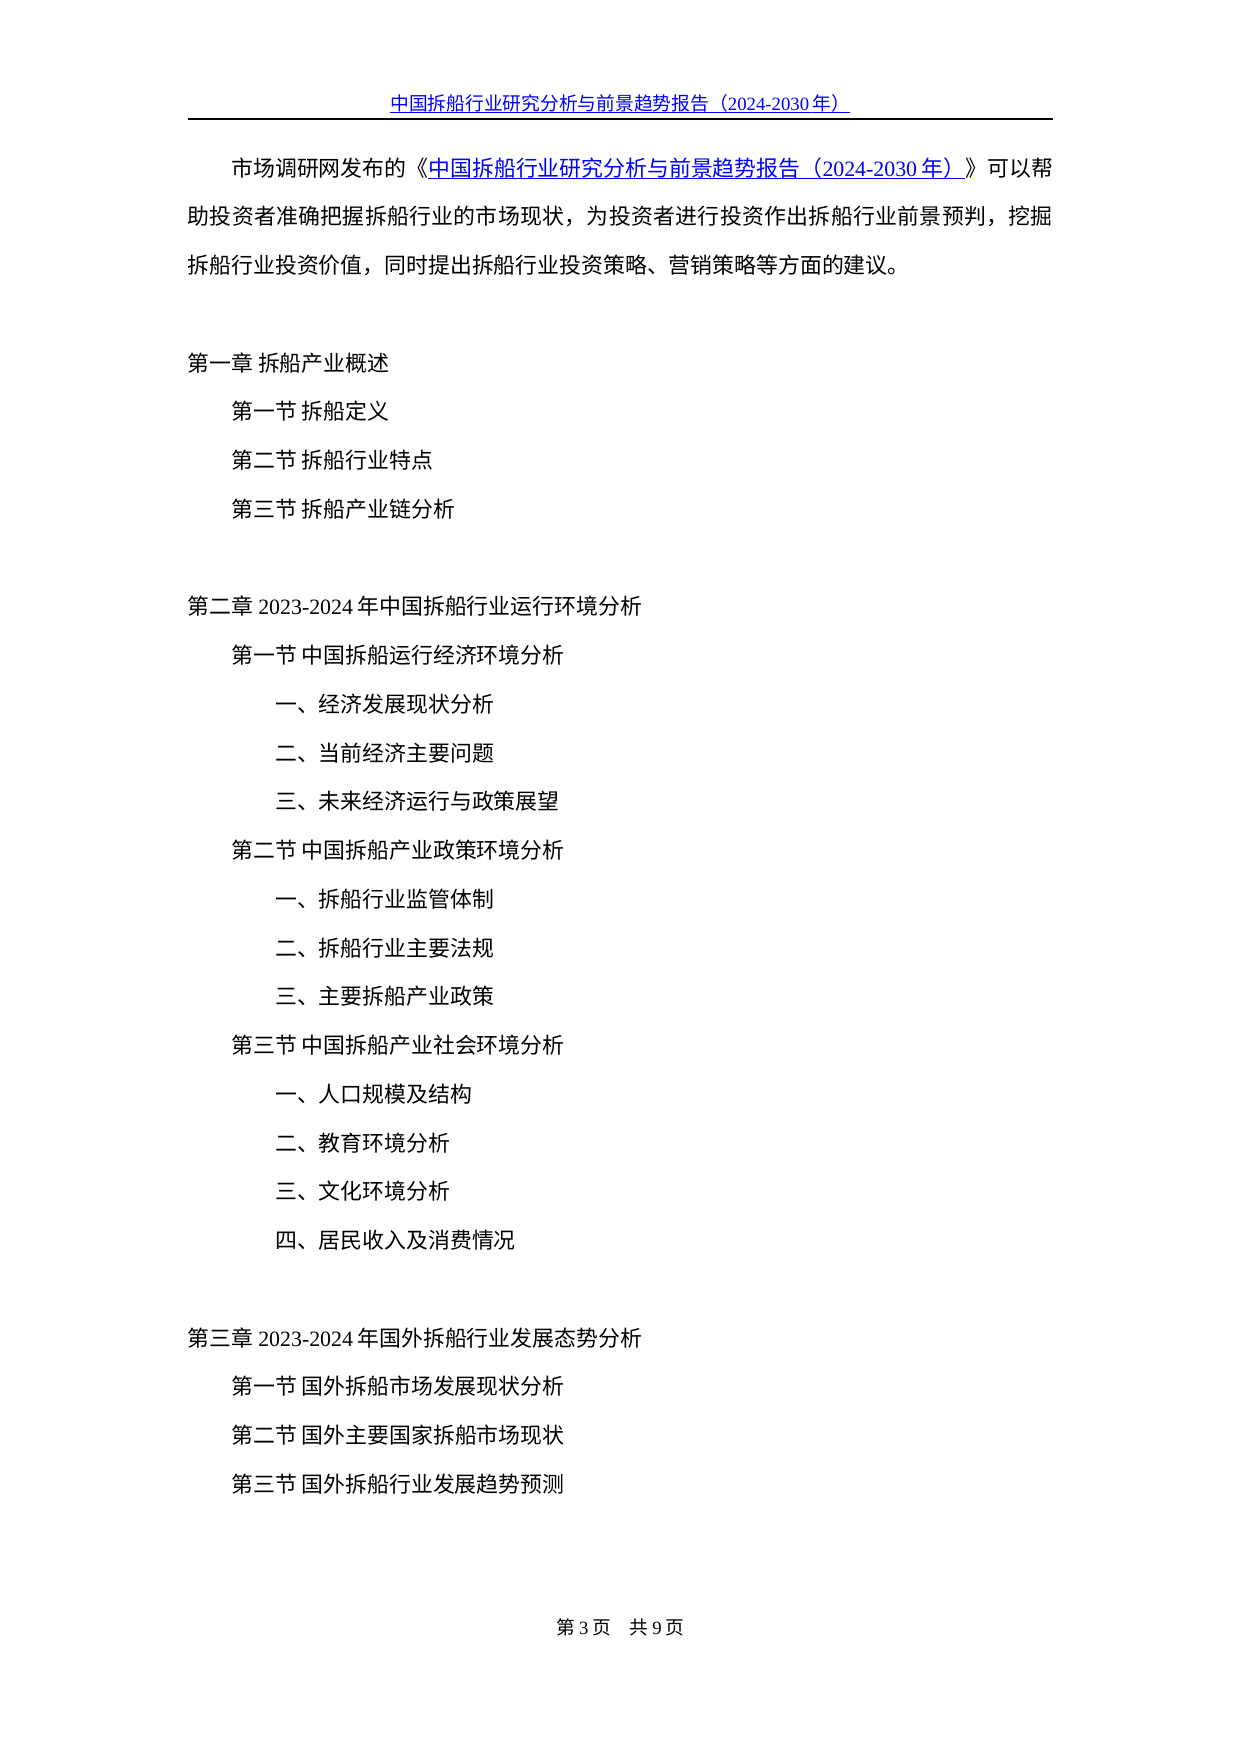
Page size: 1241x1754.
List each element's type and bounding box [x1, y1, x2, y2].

text [187, 150, 1053, 1499]
